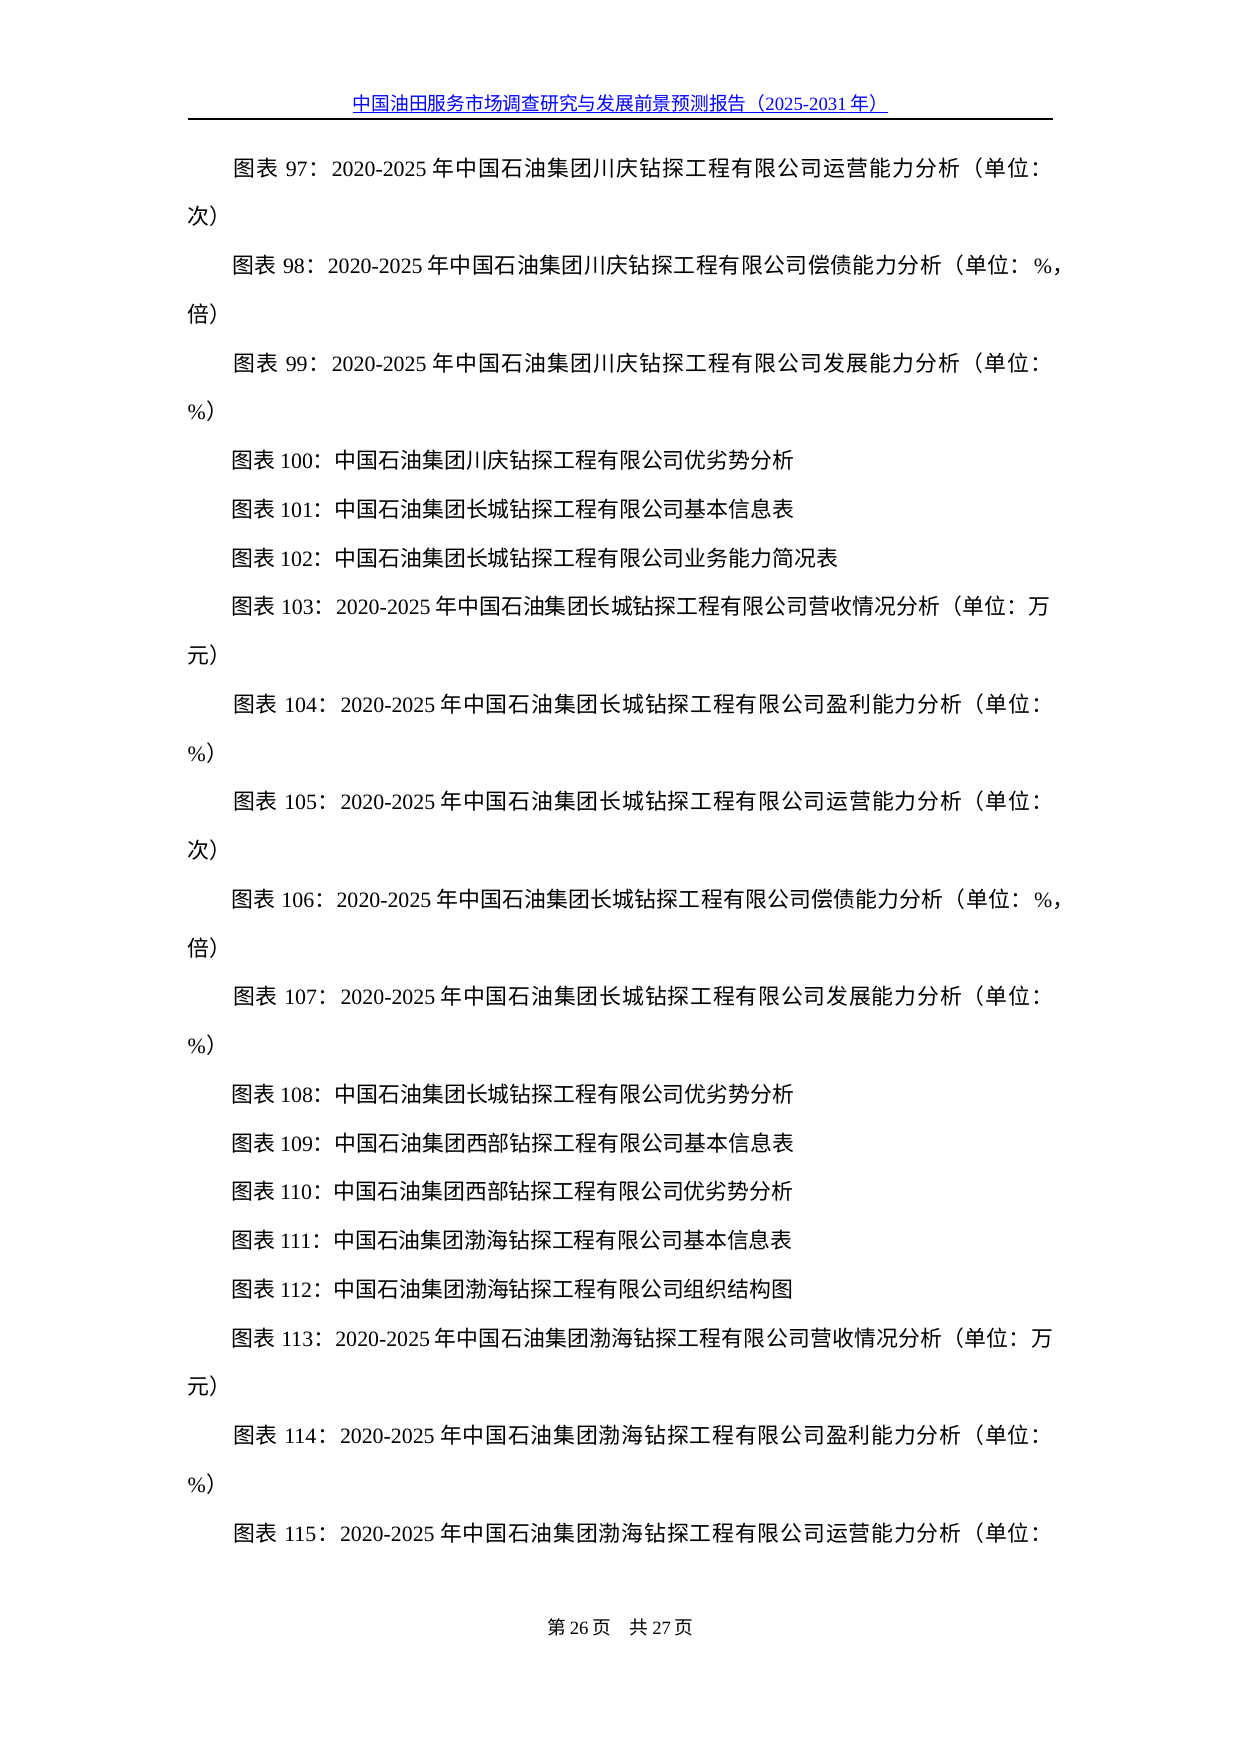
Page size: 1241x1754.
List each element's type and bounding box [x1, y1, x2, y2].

text [187, 150, 1053, 1548]
